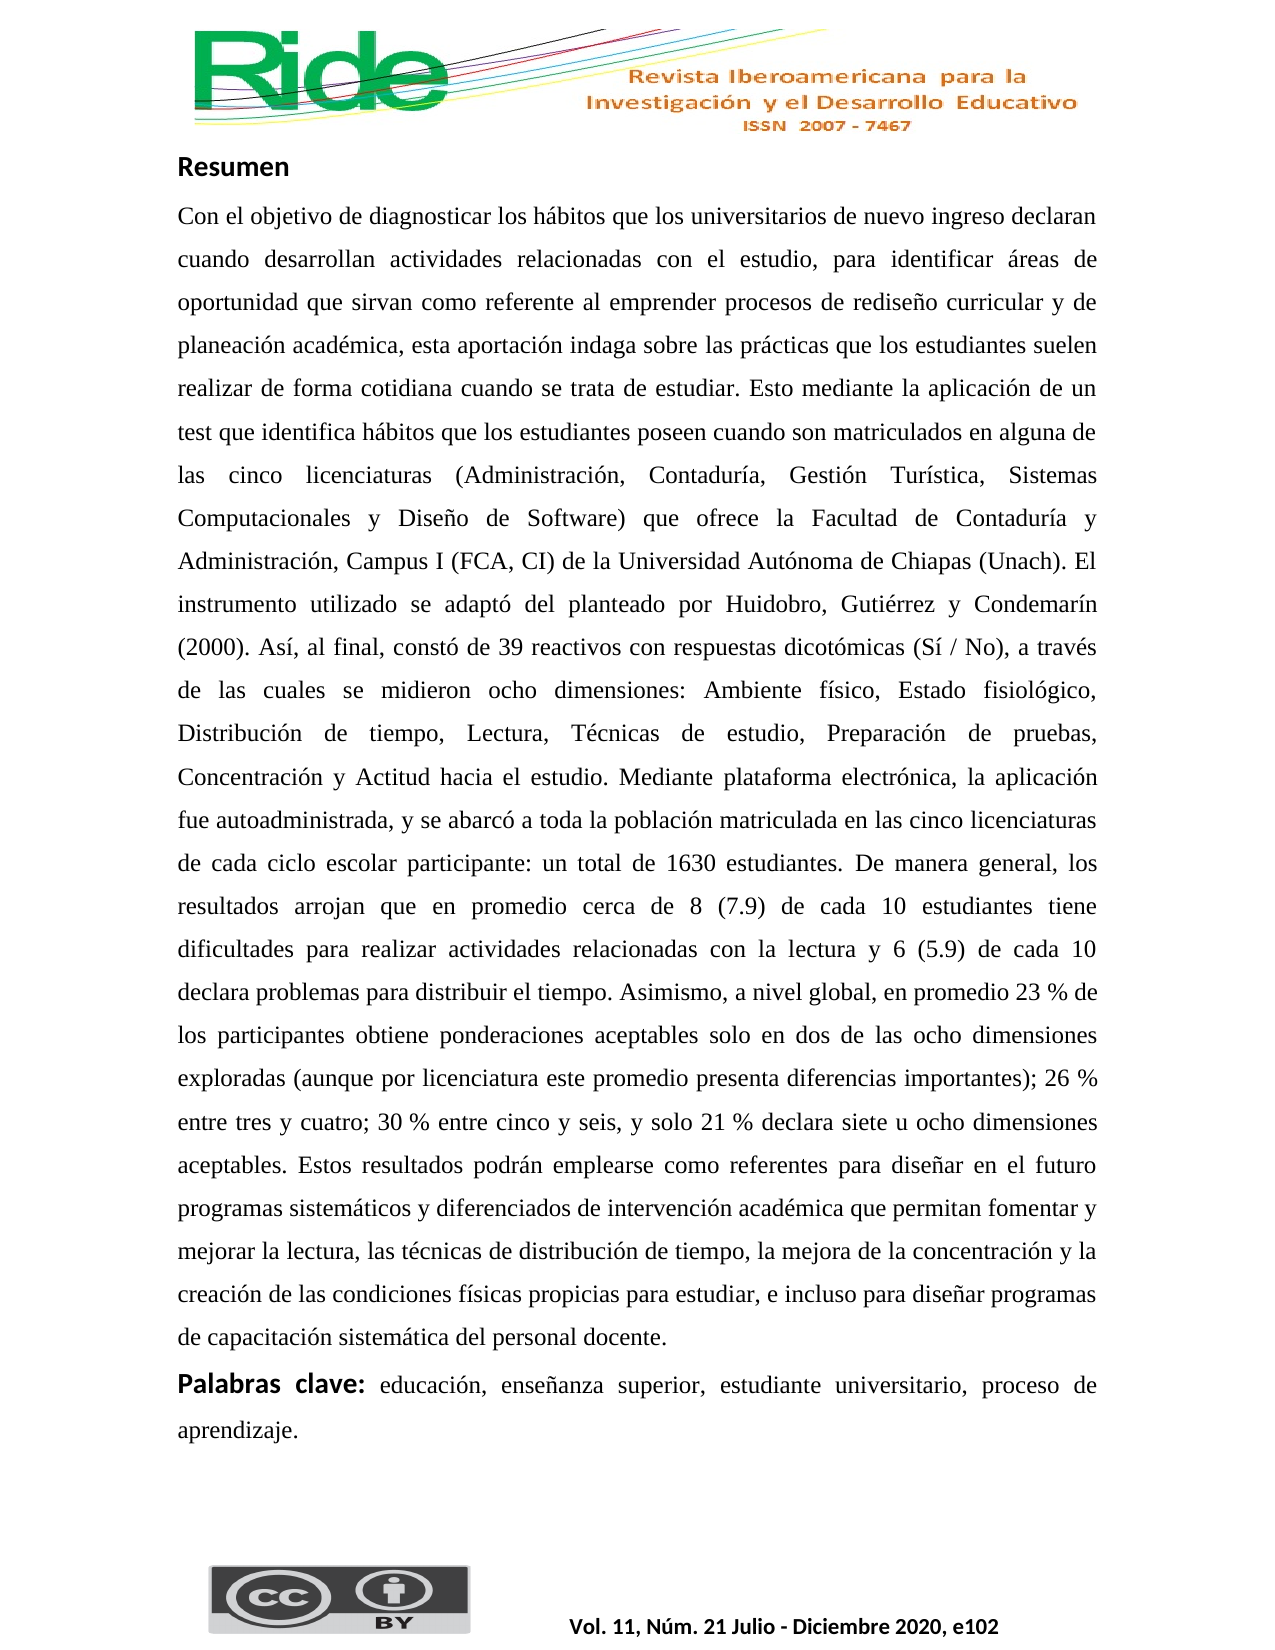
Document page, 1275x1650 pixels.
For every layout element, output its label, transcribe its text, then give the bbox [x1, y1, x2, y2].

text Con el objetivo de diagnosticar los hábitos que los universitarios de nuevo ingreso declaran cuando desarrollan actividades relacionadas con el estudio, para identificar áreas de oportunidad que sirvan como referente al emprender procesos de rediseño curricular y de planeación académica, esta aportación indaga sobre las prácticas que los estudiantes suelen realizar de forma cotidiana cuando se trata de estudiar. Esto mediante la aplicación de un test que identifica hábitos que los estudiantes poseen cuando son matriculados en alguna de las cinco licenciaturas (Administración, Contaduría, Gestión Turística, Sistemas Computacionales y Diseño de Software) que ofrece la Facultad de Contaduría y Administración, Campus I (FCA, CI) de la Universidad Autónoma de Chiapas (Unach). El instrumento utilizado se adaptó del planteado por Huidobro, Gutiérrez y Condemarín (2000). Así, al final, constó de 39 reactivos con respuestas dicotómicas (Sí / No), a través de las cuales se midieron ocho dimensiones: Ambiente físico, Estado fisiológico, Distribución de tiempo, Lectura, Técnicas de estudio, Preparación de pruebas, Concentración y Actitud hacia el estudio. Mediante plataforma electrónica, la aplicación fue autoadministrada, y se abarcó a toda la población matriculada en las cinco licenciaturas de cada ciclo escolar participante: un total de 1630 estudiantes. De manera general, los resultados arrojan que en promedio cerca de 8 (7.9) de cada 10 estudiantes tiene dificultades para realizar actividades relacionadas con la lectura y 6 (5.9) de cada 10 declara problemas para distribuir el tiempo. Asimismo, a nivel global, en promedio 23 % de los participantes obtiene ponderaciones aceptables solo en dos de las ocho dimensiones exploradas (aunque por licenciatura este promedio presenta diferencias importantes); 26 % entre tres y cuatro; 30 % entre cinco y seis, y solo 21 % declara siete u ocho dimensiones aceptables. Estos resultados podrán emplearse como referentes para diseñar en el futuro programas sistemáticos y diferenciados de intervención académica que permitan fomentar y mejorar la lectura, las técnicas de distribución de tiempo, la mejora de la concentración y la creación de las condiciones físicas propicias para estudiar, e incluso para diseñar programas de capacitación sistemática del personal docente. [177, 201, 1098, 1351]
picture [194, 29, 1081, 134]
picture [208, 1565, 471, 1634]
text Palabras clave: educación, enseñanza superior, estudiante universitario, proceso de aprendizaje. [177, 1365, 1098, 1444]
text Resumen [177, 148, 1098, 183]
